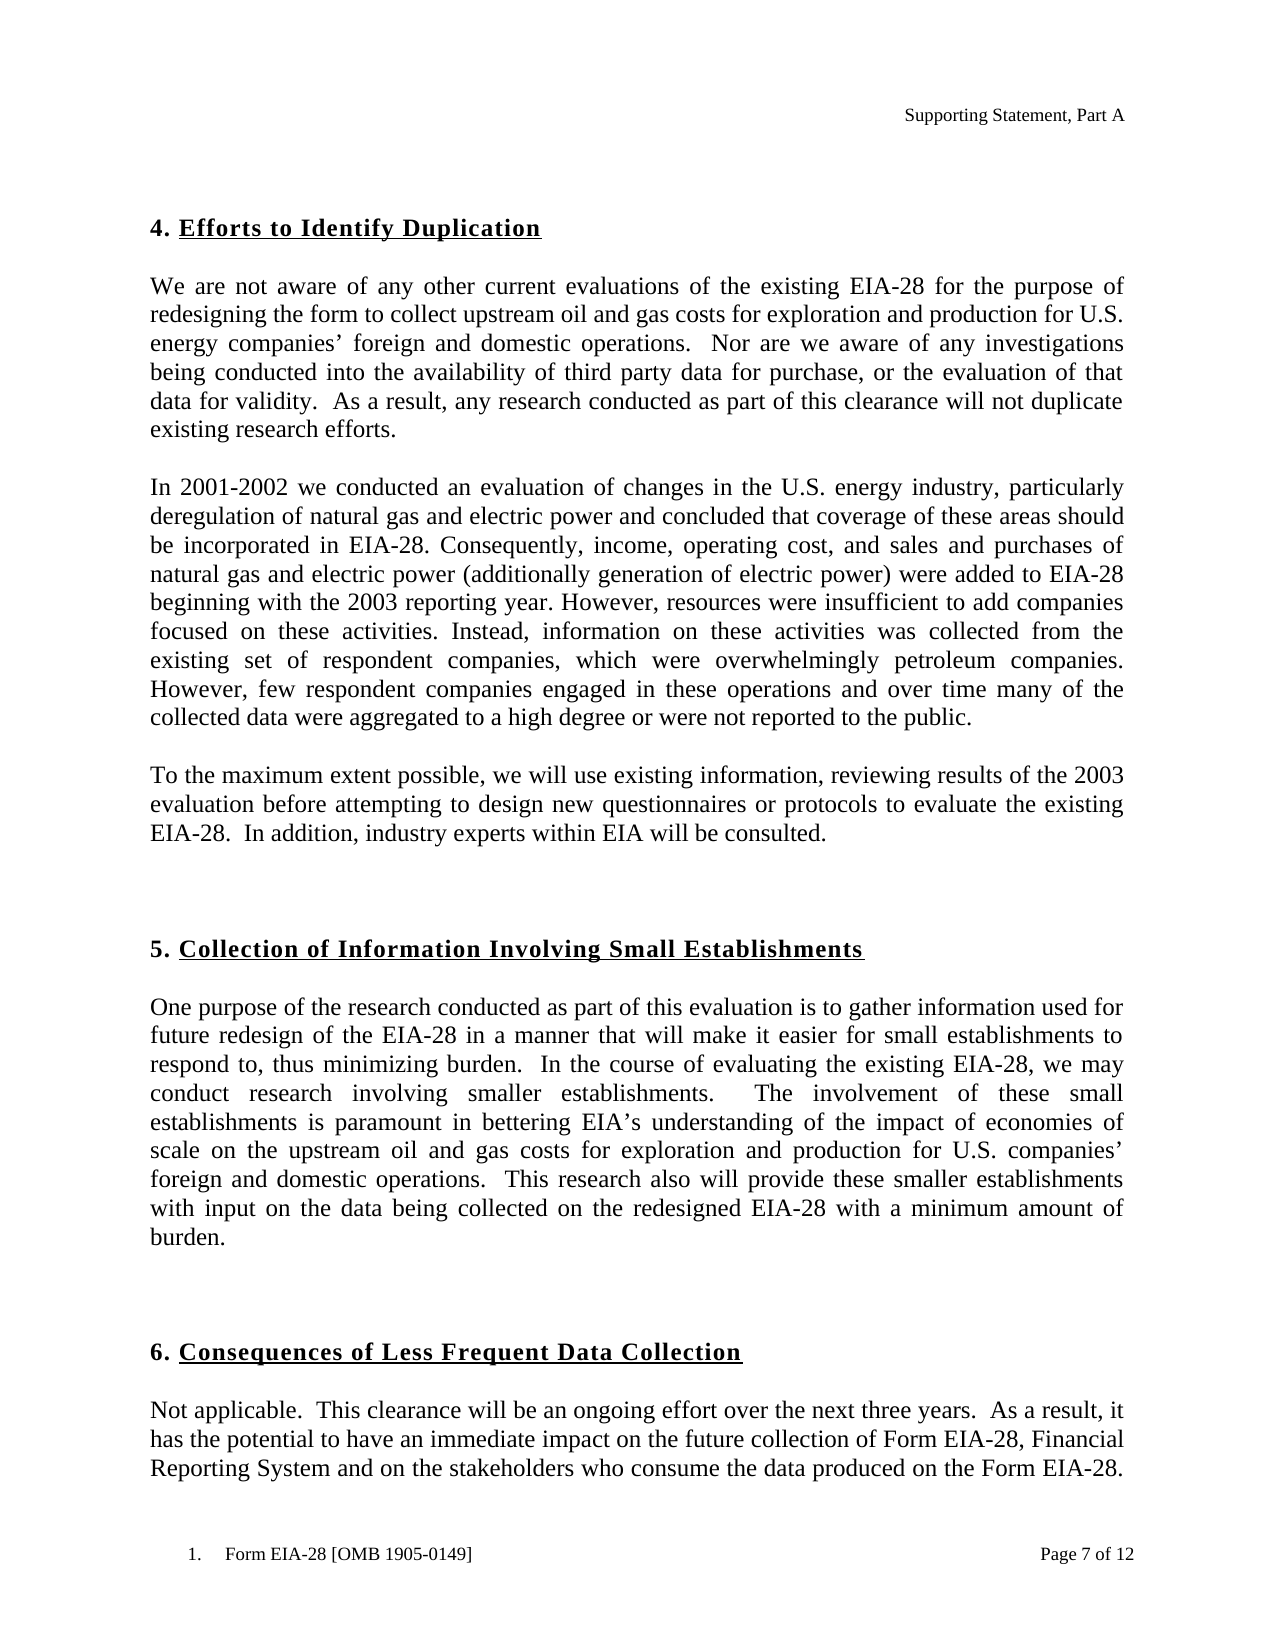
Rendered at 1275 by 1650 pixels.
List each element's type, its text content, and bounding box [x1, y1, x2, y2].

text In 2001-2002 we conducted an evaluation of changes in the U.S. energy industry, particularly deregulation of natural gas and electric power and concluded that coverage of these areas should be incorporated in EIA-28. Consequently, income, operating cost, and sales and purchases of natural gas and electric power (additionally generation of electric power) were added to EIA-28 beginning with the 2003 reporting year. However, resources were insufficient to add companies focused on these activities. Instead, information on these activities was collected from the existing set of respondent companies, which were overwhelmingly petroleum companies. However, few respondent companies engaged in these operations and over time many of the collected data were aggregated to a high degree or were not reported to the public. [150, 472, 1125, 731]
text To the maximum extent possible, we will use existing information, reviewing results of the 2003 evaluation before attempting to design new questionnaires or protocols to evaluate the existing EIA-28. In addition, industry experts within EIA will be consulted. [150, 760, 1125, 847]
subtitle 4. Efforts to Identify Duplication [150, 213, 1125, 242]
subtitle 6. Consequences of Less Frequent Data Collection [150, 1337, 1125, 1366]
subtitle 5. Collection of Information Involving Small Establishments [150, 934, 1125, 962]
text One purpose of the research conducted as part of this evaluation is to gather information used for future redesign of the EIA-28 in a manner that will make it easier for small establishments to respond to, thus minimizing burden. In the course of evaluating the existing EIA-28, we may conduct research involving smaller establishments. The involvement of these small establishments is paramount in bettering EIA’s understanding of the impact of economies of scale on the upstream oil and gas costs for exploration and production for U.S. companies’ foreign and domestic operations. This research also will provide these smaller establishments with input on the data being collected on the redesigned EIA-28 with a minimum amount of burden. [150, 992, 1125, 1250]
text We are not aware of any other current evaluations of the existing EIA-28 for the purpose of redesigning the form to collect upstream oil and gas costs for exploration and production for U.S. energy companies’ foreign and domestic operations. Nor are we aware of any investigations being conducted into the availability of third party data for purchase, or the evaluation of that data for validity. As a result, any research conducted as part of this clearance will not duplicate existing research efforts. [150, 271, 1125, 443]
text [150, 1395, 1125, 1482]
